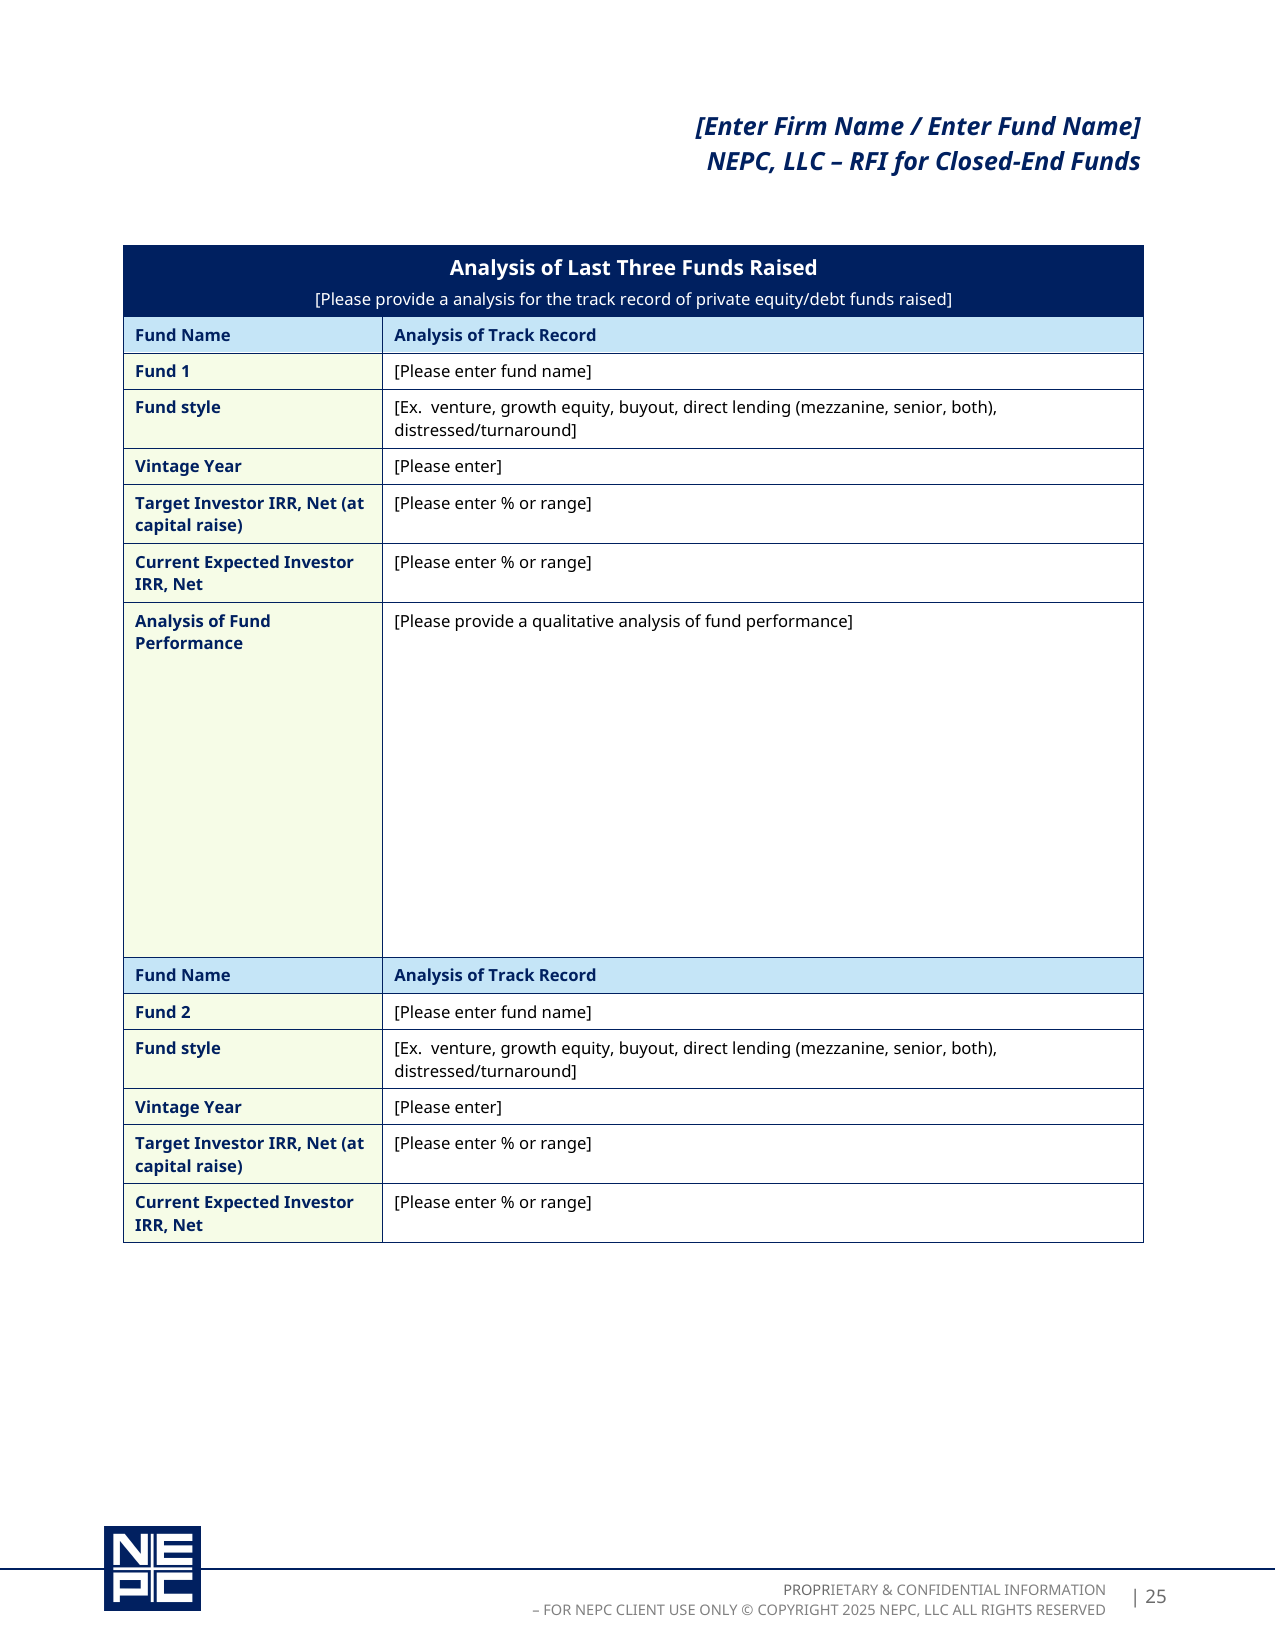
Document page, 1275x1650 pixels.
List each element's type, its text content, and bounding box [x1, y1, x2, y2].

table_cell Current Expected Investor IRR, Net [124, 544, 382, 602]
table_cell [Please enter % or range] [383, 1125, 1143, 1183]
table_cell [Ex. venture, growth equity, buyout, direct lending (mezzanine, senior, both), distressed/turnaround] [383, 1030, 1143, 1088]
table_cell [Please enter fund name] [383, 994, 1143, 1029]
table_cell [Please enter % or range] [383, 485, 1143, 543]
table_cell Fund style [124, 390, 382, 448]
table_cell Target Investor IRR, Net (at capital raise) [124, 1125, 382, 1183]
table_cell Vintage Year [124, 449, 382, 484]
table_cell Target Investor IRR, Net (at capital raise) [124, 485, 382, 543]
table_cell [Please enter] [383, 1089, 1143, 1124]
table_cell [Please enter fund name] [383, 354, 1143, 389]
table_cell Analysis of Track Record [383, 317, 1143, 352]
table_cell [Please enter % or range] [383, 1184, 1143, 1242]
table_cell Vintage Year [124, 1089, 382, 1124]
table_cell Analysis of Track Record [383, 958, 1143, 993]
table_cell Fund style [124, 1030, 382, 1088]
table_cell Current Expected Investor IRR, Net [124, 1184, 382, 1242]
table_cell Fund 1 [124, 354, 382, 389]
table_cell [Please enter % or range] [383, 544, 1143, 602]
table_header Analysis of Last Three Funds Raised [Please provide a analysis for the track record of private equity/debt funds raised] [124, 246, 1143, 316]
table_cell Fund 2 [124, 994, 382, 1029]
table_cell Fund Name [124, 958, 382, 993]
table_cell Analysis of Fund Performance [124, 603, 382, 957]
table_cell [Please provide a qualitative analysis of fund performance] [383, 603, 1143, 957]
table_cell [Ex. venture, growth equity, buyout, direct lending (mezzanine, senior, both), distressed/turnaround] [383, 390, 1143, 448]
picture [104, 1526, 201, 1611]
table_cell Fund Name [124, 317, 382, 352]
table_cell [Please enter] [383, 449, 1143, 484]
